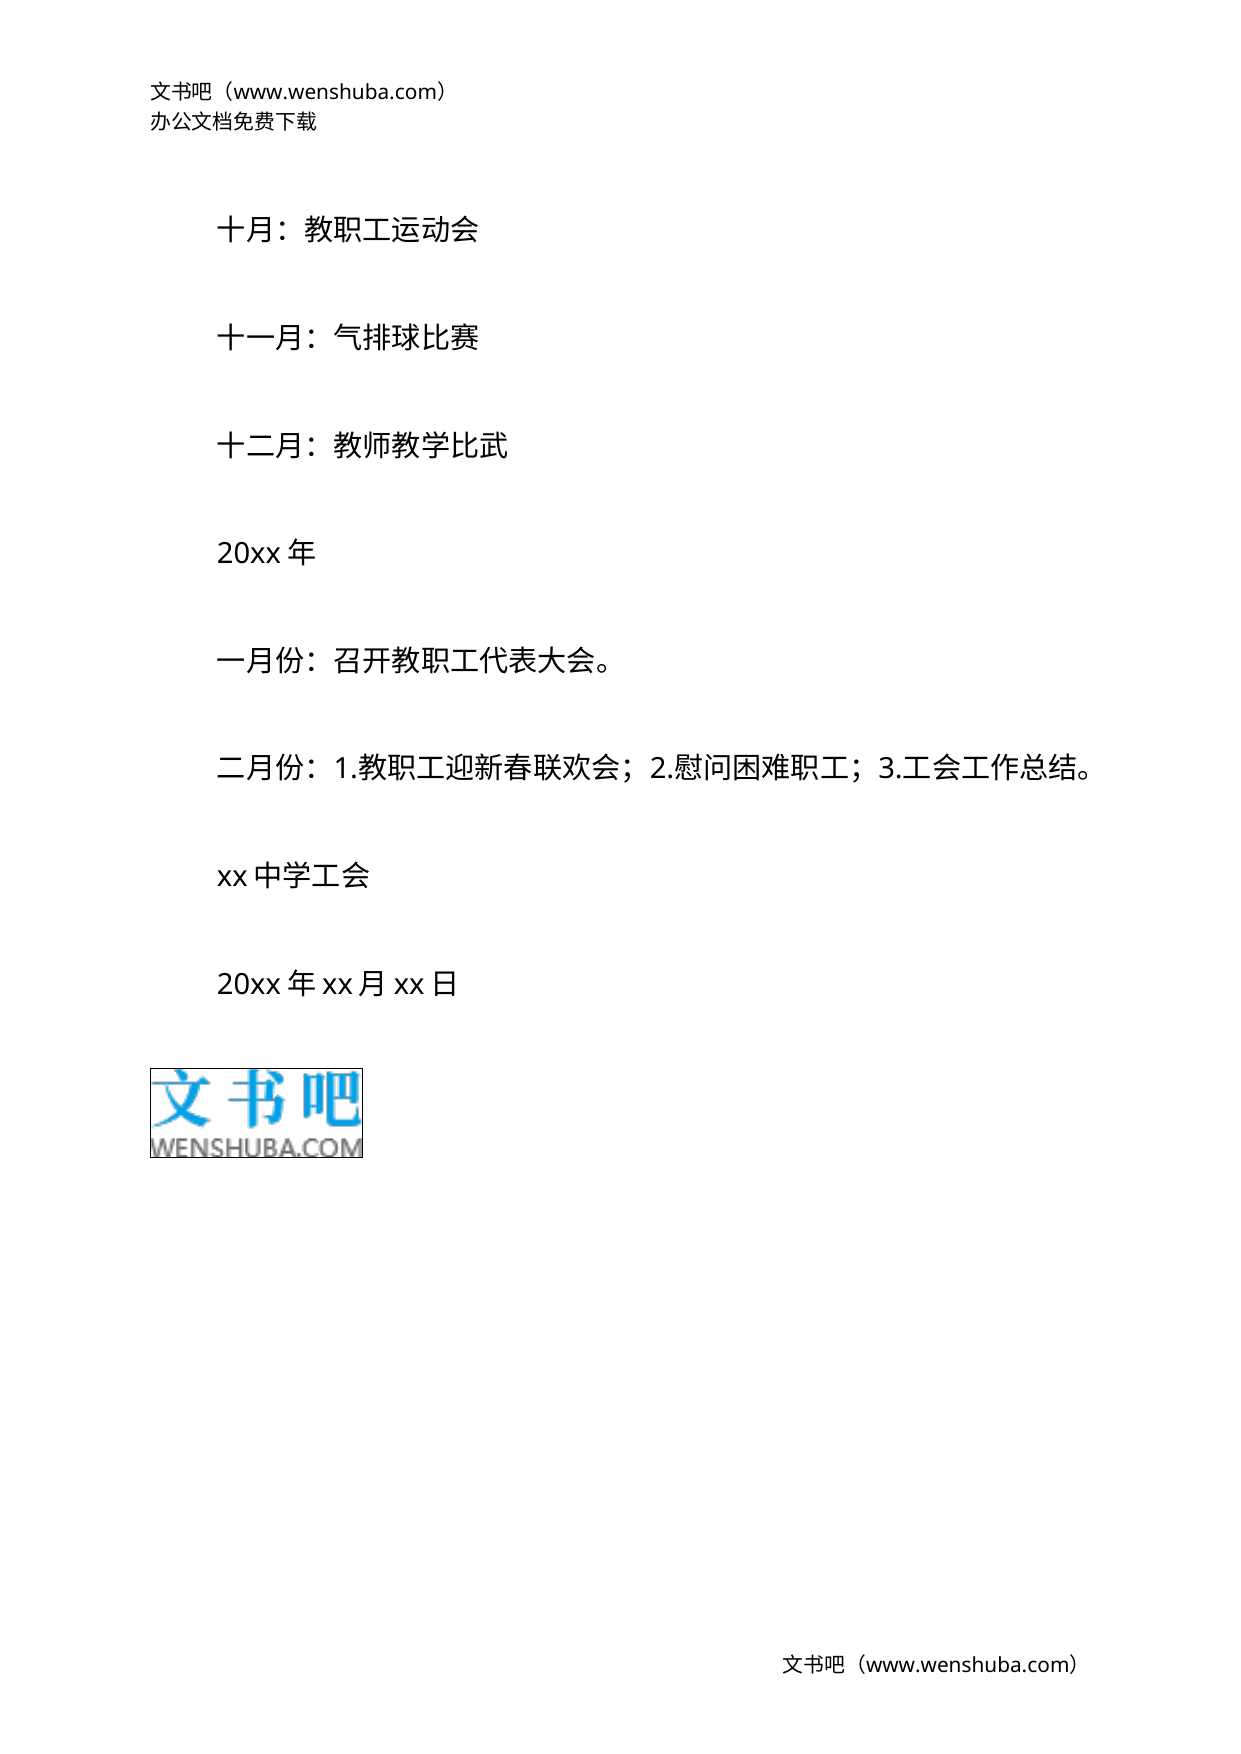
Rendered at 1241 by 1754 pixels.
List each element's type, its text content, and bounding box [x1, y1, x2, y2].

picture [151, 1069, 362, 1157]
text 一月份：召开教职工代表大会。 [150, 637, 1090, 680]
text 二月份：1.教职工迎新春联欢会；2.慰问困难职工；3.工会工作总结。 [150, 745, 1090, 787]
text xx中学工会 [150, 853, 1090, 895]
text 十二月：教师教学比武 [150, 422, 1090, 464]
text 十月：教职工运动会 [150, 207, 1090, 249]
text 十一月：气排球比赛 [150, 314, 1090, 357]
text 20xx年xx月xx日 [150, 960, 1090, 1003]
text 20xx年 [150, 530, 1090, 572]
